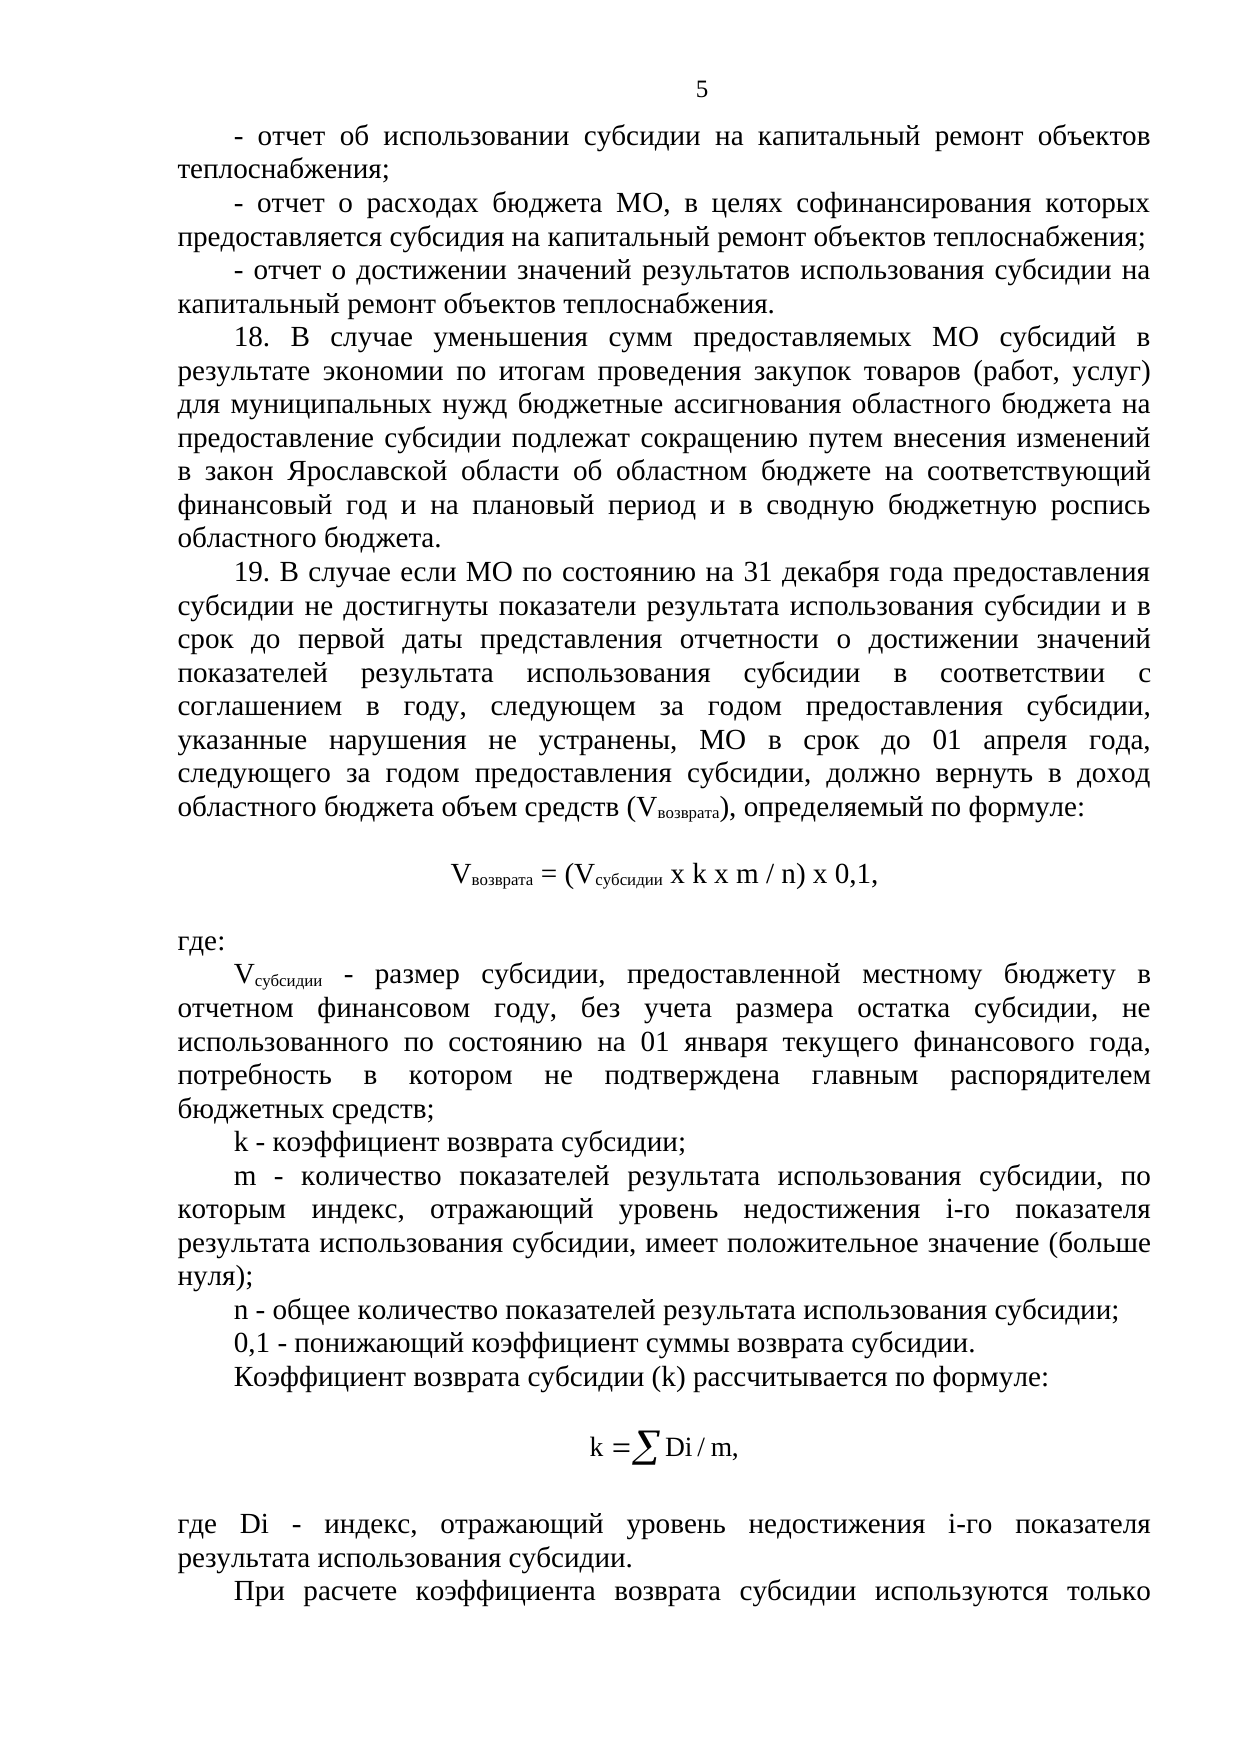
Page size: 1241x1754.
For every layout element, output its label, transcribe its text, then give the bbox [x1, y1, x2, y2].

text n - общее количество показателей результата использования субсидии; [177, 1292, 1152, 1326]
text - отчет о расходах бюджета МО, в целях софинансирования которых предоставляется субсидия на капитальный ремонт объектов теплоснабжения; [177, 185, 1152, 252]
text 18. В случае уменьшения сумм предоставляемых МО субсидий в результате экономии по итогам проведения закупок товаров (работ, услуг) для муниципальных нужд бюджетные ассигнования областного бюджета на предоставление субсидии подлежат сокращению путем внесения изменений в закон Ярославской области об областном бюджете на соответствующий финансовый год и на плановый период и в сводную бюджетную роспись областного бюджета. [177, 319, 1152, 554]
text k - коэффициент возврата субсидии; [177, 1124, 1152, 1158]
text где: [177, 923, 1152, 957]
text 0,1 - понижающий коэффициент суммы возврата субсидии. [177, 1326, 1152, 1359]
text 19. В случае если МО по состоянию на 31 декабря года предоставления субсидии не достигнуты показатели результата использования субсидии и в срок до первой даты представления отчетности о достижении значений показателей результата использования субсидии в соответствии с соглашением в году, следующем за годом предоставления субсидии, указанные нарушения не устранены, МО в срок до 01 апреля года, следующего за годом предоставления субсидии, должно вернуть в доход областного бюджета объем средств (Vвозврата), определяемый по формуле: [177, 554, 1152, 822]
text m - количество показателей результата использования субсидии, по которым индекс, отражающий уровень недостижения i-го показателя результата использования субсидии, имеет положительное значение (больше нуля); [177, 1158, 1152, 1292]
text где Di - индекс, отражающий уровень недостижения i-го показателя результата использования субсидии. [177, 1506, 1152, 1573]
text - отчет о достижении значений результатов использования субсидии на капитальный ремонт объектов теплоснабжения. [177, 252, 1152, 319]
text - отчет об использовании субсидии на капитальный ремонт объектов теплоснабжения; [177, 118, 1152, 185]
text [177, 1573, 1152, 1607]
text Vвозврата = (Vсубсидии x k x m / n) x 0,1, [177, 856, 1152, 889]
text Коэффициент возврата субсидии (k) рассчитывается по формуле: [177, 1359, 1152, 1393]
text Vсубсидии - размер субсидии, предоставленной местному бюджету в отчетном финансовом году, без учета размера остатка субсидии, не использованного по состоянию на 01 января текущего финансового года, потребность в котором не подтверждена главным распорядителем бюджетных средств; [177, 957, 1152, 1124]
